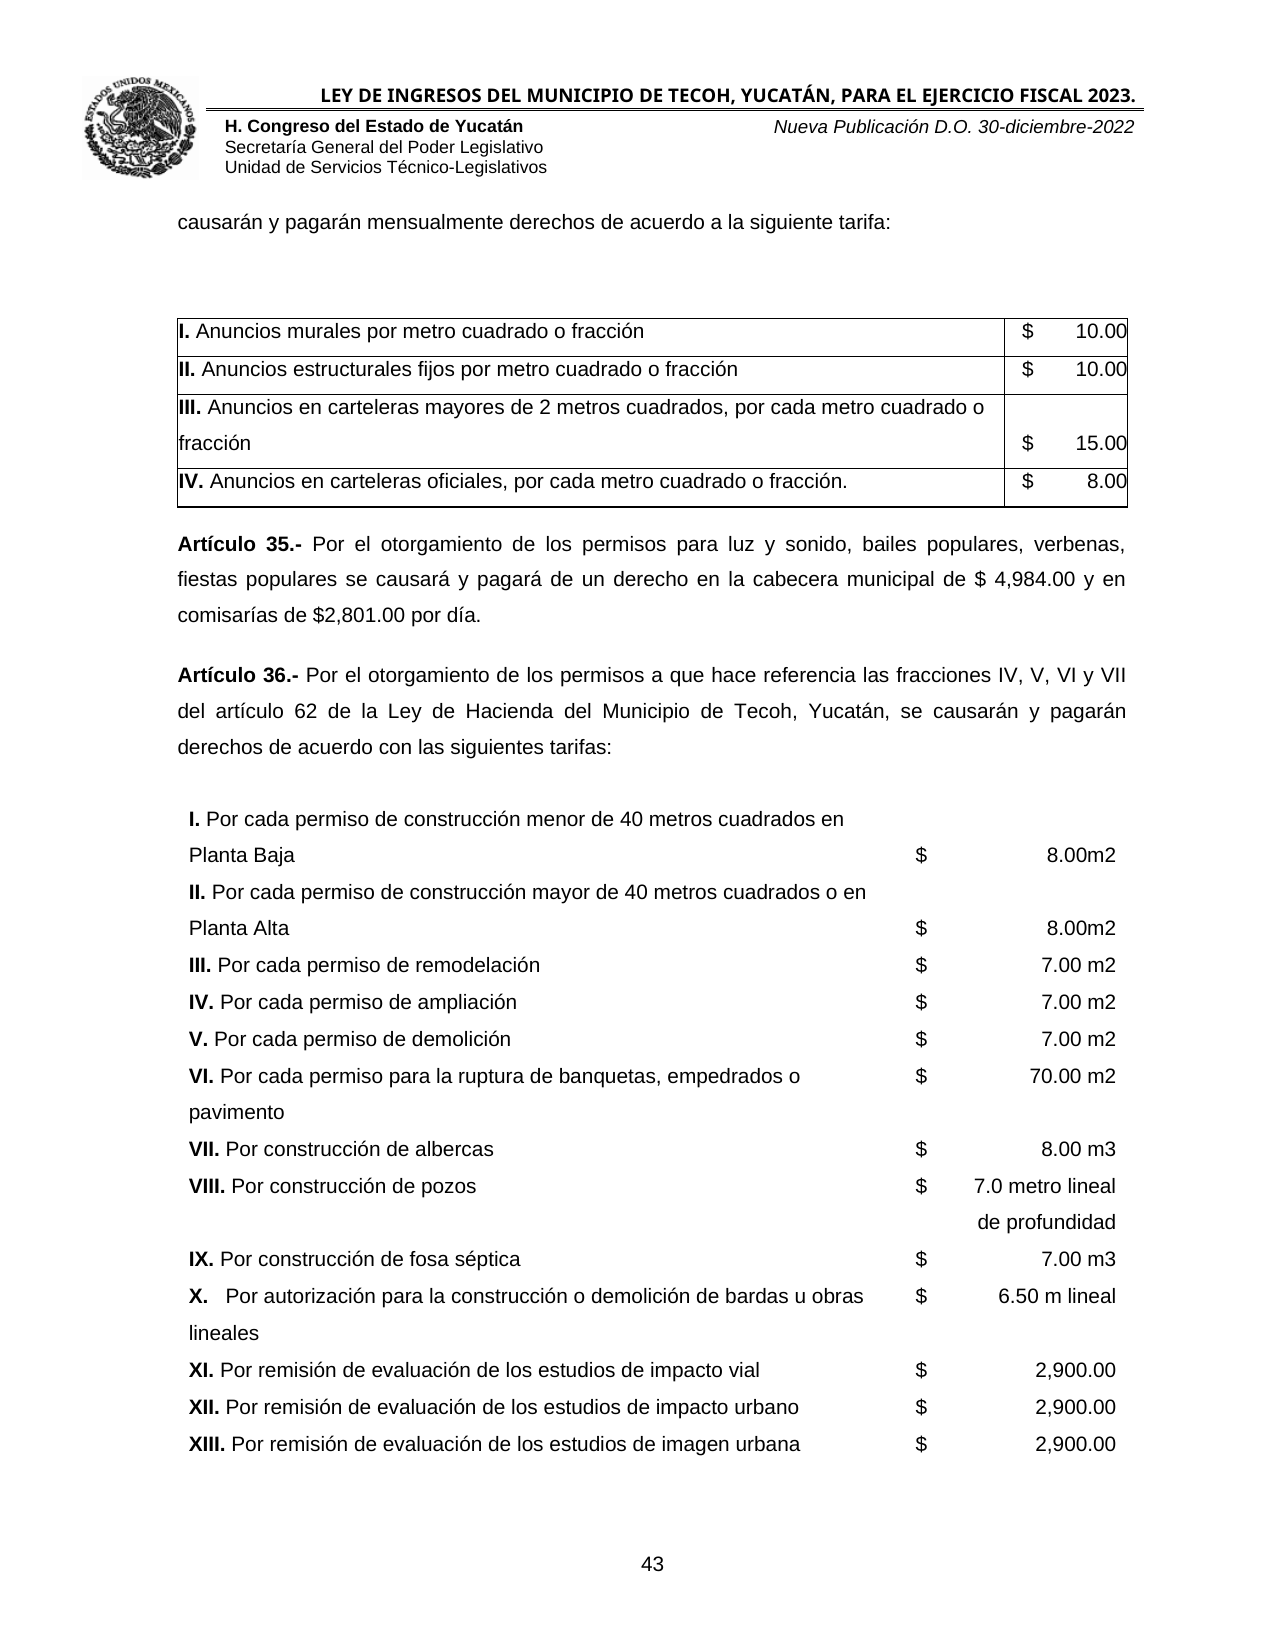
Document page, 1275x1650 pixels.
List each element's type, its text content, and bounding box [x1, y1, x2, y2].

table_cell $ [880, 1174, 938, 1247]
table_cell XIII. Por remisión de evaluación de los estudios de imagen urbana [177, 1432, 880, 1469]
table_cell $ [880, 1064, 938, 1137]
table_cell 8.00 m3 [938, 1137, 1127, 1174]
table_cell 7.00 m2 [938, 1027, 1127, 1064]
table_cell XI. Por remisión de evaluación de los estudios de impacto vial [177, 1358, 880, 1394]
table_cell $ [1005, 469, 1034, 506]
table_cell 7.00 m2 [938, 953, 1127, 990]
table_cell 10.00 [1034, 357, 1127, 394]
table_cell $ [1005, 395, 1034, 468]
table_cell $ [880, 1027, 938, 1064]
table_cell 8.00m2 [938, 880, 1127, 953]
table_cell VII. Por construcción de albercas [177, 1137, 880, 1174]
table_cell $ [880, 953, 938, 990]
table_cell X. Por autorización para la construcción o demolición de bardas u obras lineales [177, 1284, 880, 1357]
table_cell 7.00 m3 [938, 1247, 1127, 1284]
table_cell VI. Por cada permiso para la ruptura de banquetas, empedrados o pavimento [177, 1064, 880, 1137]
table_cell 6.50 m lineal [938, 1284, 1127, 1357]
table_header I. Anuncios murales por metro cuadrado o fracción [178, 319, 1004, 356]
text Artículo 35.- Por el otorgamiento de los permisos para luz y sonido, bailes populares, verbenas, fiestas populares se causará y pagará de un derecho en la cabecera municipal de $ 4,984.00 y en comisarías de $2,801.00 por día. [177, 531, 1127, 627]
table_header 8.00m2 [938, 807, 1127, 880]
table_cell III. Anuncios en carteleras mayores de 2 metros cuadrados, por cada metro cuadrado o fracción [178, 395, 1004, 468]
table_cell XII. Por remisión de evaluación de los estudios de impacto urbano [177, 1395, 880, 1432]
table_cell IV. Anuncios en carteleras oficiales, por cada metro cuadrado o fracción. [178, 469, 1004, 506]
table_cell IV. Por cada permiso de ampliación [177, 990, 880, 1027]
table_cell $ [880, 1284, 938, 1357]
table_cell IX. Por construcción de fosa séptica [177, 1247, 880, 1284]
table_cell 2,900.00 [938, 1358, 1127, 1394]
table_cell II. Anuncios estructurales fijos por metro cuadrado o fracción [178, 357, 1004, 394]
table_cell V. Por cada permiso de demolición [177, 1027, 880, 1064]
table_cell VIII. Por construcción de pozos [177, 1174, 880, 1247]
text Artículo 36.- Por el otorgamiento de los permisos a que hace referencia las fracciones IV, V, VI y VII del artículo 62 de la Ley de Hacienda del Municipio de Tecoh, Yucatán, se causarán y pagarán derechos de acuerdo con las siguientes tarifas: [177, 663, 1127, 759]
table_header 10.00 [1034, 319, 1127, 356]
table_header $ [880, 807, 938, 880]
table_cell 7.0 metro lineal de profundidad [938, 1174, 1127, 1247]
table_header $ [1005, 319, 1034, 356]
table_cell 7.00 m2 [938, 990, 1127, 1027]
table_cell $ [880, 1247, 938, 1284]
table_cell $ [880, 880, 938, 953]
table_cell III. Por cada permiso de remodelación [177, 953, 880, 990]
table_cell $ [880, 1395, 938, 1432]
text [177, 210, 1127, 234]
table_cell $ [880, 1432, 938, 1469]
table_cell 8.00 [1034, 469, 1127, 506]
table_cell 2,900.00 [938, 1432, 1127, 1469]
table_cell $ [1005, 357, 1034, 394]
table_cell 15.00 [1034, 395, 1127, 468]
table_cell II. Por cada permiso de construcción mayor de 40 metros cuadrados o en Planta Alta [177, 880, 880, 953]
table_cell 70.00 m2 [938, 1064, 1127, 1137]
table_header I. Por cada permiso de construcción menor de 40 metros cuadrados en Planta Baja [177, 807, 880, 880]
table_cell 2,900.00 [938, 1395, 1127, 1432]
table_cell $ [880, 990, 938, 1027]
table_cell $ [880, 1358, 938, 1394]
table_cell $ [880, 1137, 938, 1174]
